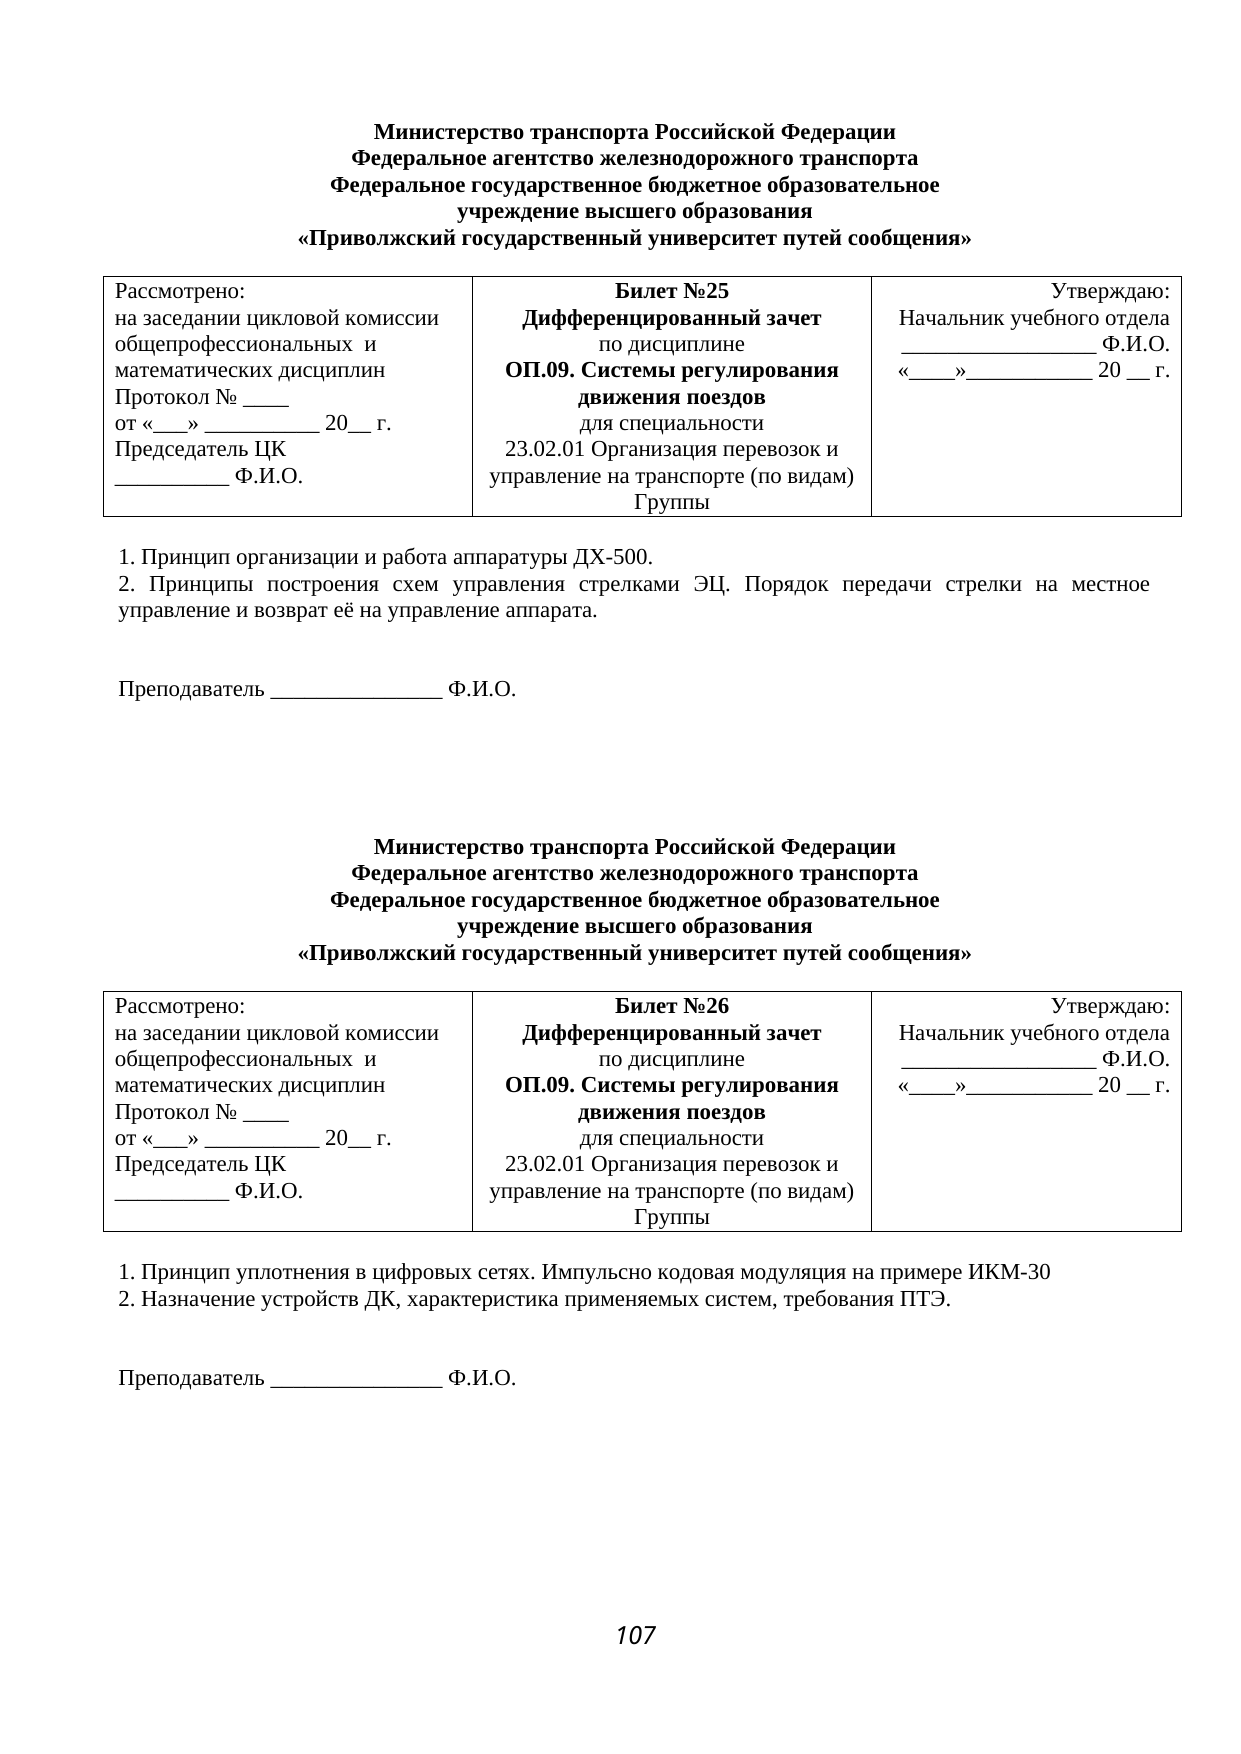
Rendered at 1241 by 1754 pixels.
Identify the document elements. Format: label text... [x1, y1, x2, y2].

text 2. Принципы построения схем управления стрелками ЭЦ. Порядок передачи стрелки на местное управление и возврат её на управление аппарата. [118, 569, 1152, 622]
text учреждение высшего образования [118, 912, 1152, 938]
table_header Утверждаю: Начальник учебного отдела _________________ Ф.И.О. «____»___________ 20 __ г. [872, 992, 1181, 1231]
text Федеральное государственное бюджетное образовательное [118, 886, 1152, 912]
text Федеральное агентство железнодорожного транспорта [118, 144, 1152, 171]
text Федеральное государственное бюджетное образовательное [118, 171, 1152, 197]
table_header Билет №26 Дифференцированный зачет по дисциплине ОП.09. Системы регулирования движения поездов для специальности 23.02.01 Организация перевозок и управление на транспорте (по видам) Группы [473, 992, 871, 1231]
text «Приволжский государственный университет путей сообщения» [118, 938, 1152, 965]
text «Приволжский государственный университет путей сообщения» [118, 223, 1152, 250]
text 1. Принцип уплотнения в цифровых сетях. Импульсно кодовая модуляция на примере ИКМ-30 [118, 1258, 1152, 1284]
text Министерство транспорта Российской Федерации [118, 833, 1152, 859]
text 2. Назначение устройств ДК, характеристика применяемых систем, требования ПТЭ. [118, 1284, 1152, 1311]
text Министерство транспорта Российской Федерации [118, 118, 1152, 144]
text Преподаватель _______________ Ф.И.О. [118, 675, 1152, 701]
text учреждение высшего образования [118, 197, 1152, 223]
text 1. Принцип организации и работа аппаратуры ДХ-500. [118, 543, 1152, 569]
table_header Утверждаю: Начальник учебного отдела _________________ Ф.И.О. «____»___________ 20 __ г. [872, 277, 1181, 516]
text Преподаватель _______________ Ф.И.О. [118, 1364, 1152, 1390]
table_header Билет №25 Дифференцированный зачет по дисциплине ОП.09. Системы регулирования движения поездов для специальности 23.02.01 Организация перевозок и управление на транспорте (по видам) Группы [473, 277, 871, 516]
text Федеральное агентство железнодорожного транспорта [118, 859, 1152, 886]
